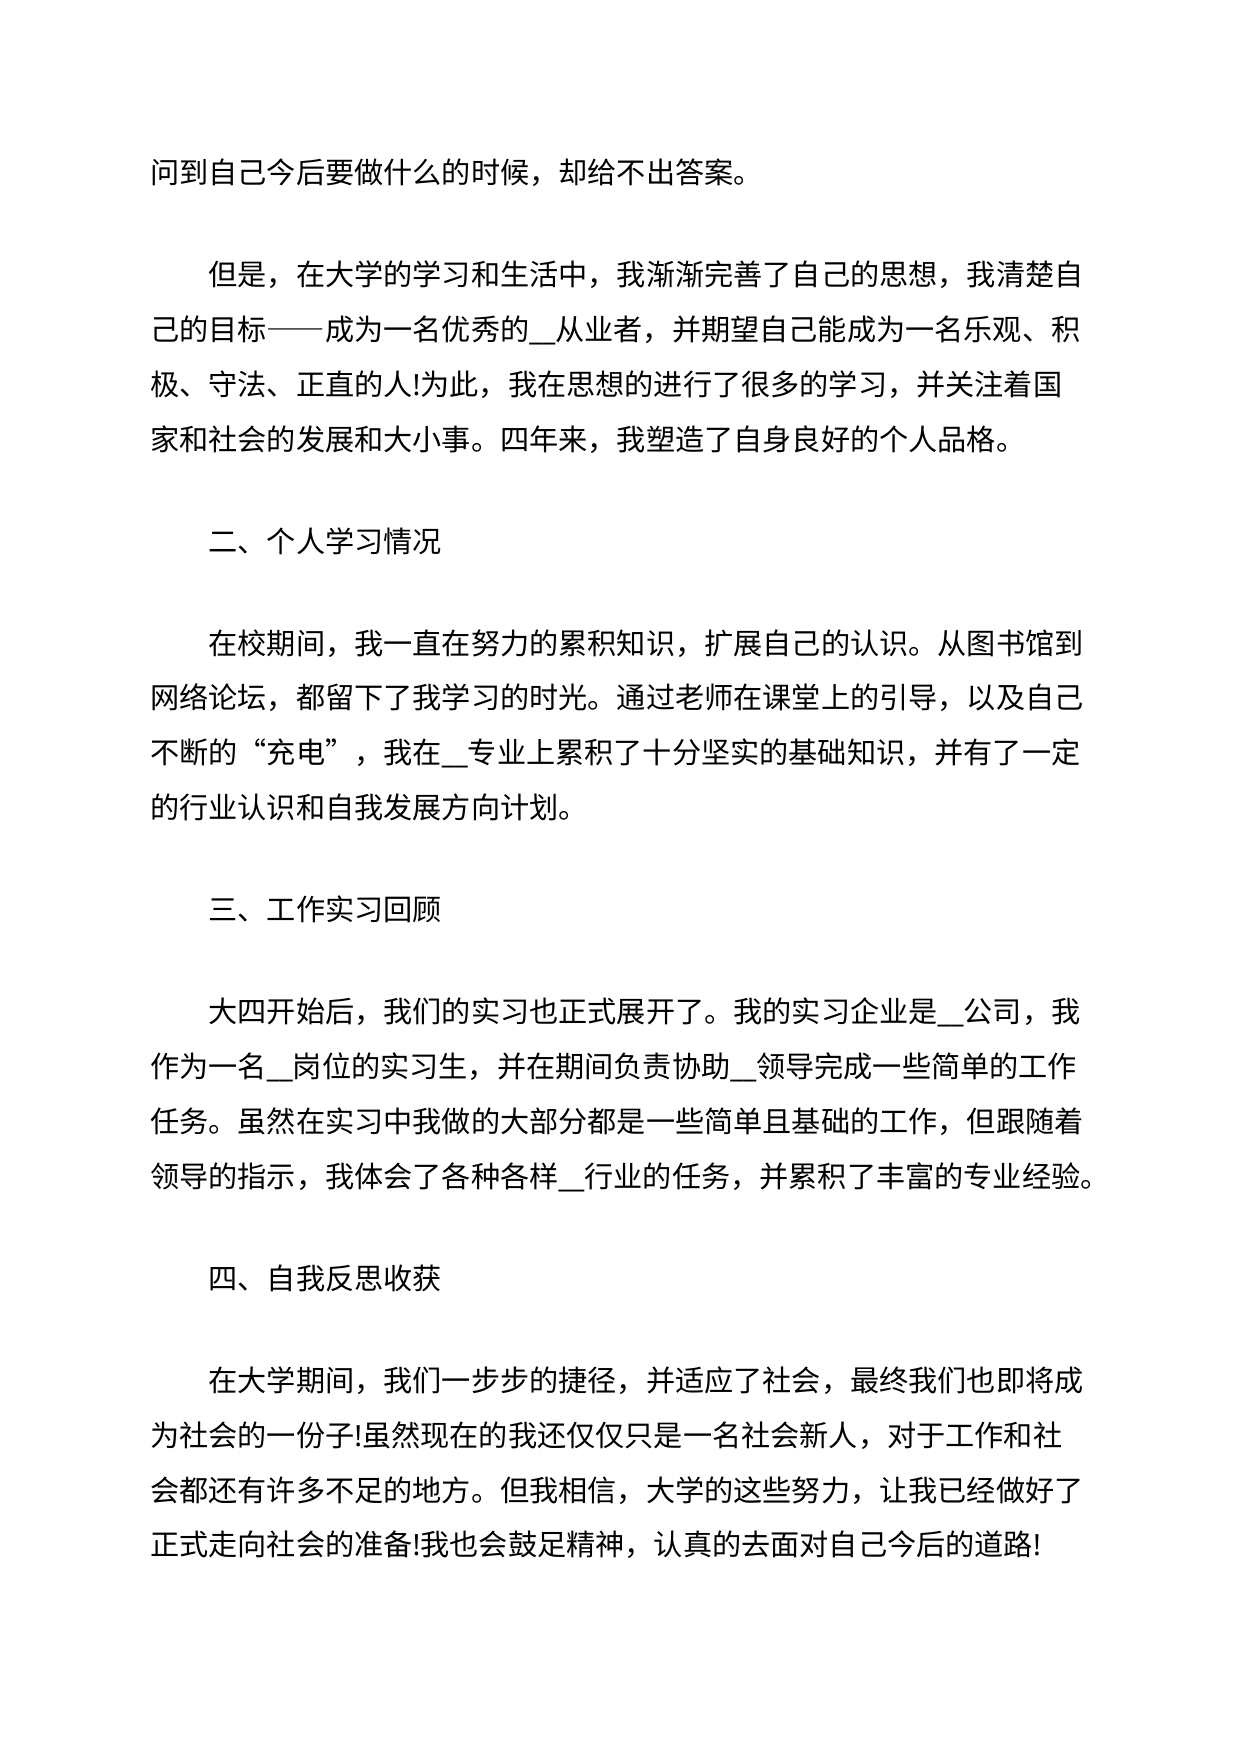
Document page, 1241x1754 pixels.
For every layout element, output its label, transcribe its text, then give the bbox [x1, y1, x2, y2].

text 但是，在大学的学习和生活中，我渐渐完善了自己的思想，我清楚自己的目标——成为一名优秀的__从业者，并期望自己能成为一名乐观、积极、守法、正直的人!为此，我在思想的进行了很多的学习，并关注着国家和社会的发展和大小事。四年来，我塑造了自身良好的个人品格。 [150, 252, 1090, 459]
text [150, 150, 1090, 192]
text 四、自我反思收获 [150, 1255, 1090, 1298]
text 二、个人学习情况 [150, 518, 1090, 561]
text 三、工作实习回顾 [150, 887, 1090, 929]
text 在大学期间，我们一步步的捷径，并适应了社会，最终我们也即将成为社会的一份子!虽然现在的我还仅仅只是一名社会新人，对于工作和社会都还有许多不足的地方。但我相信，大学的这些努力，让我已经做好了正式走向社会的准备!我也会鼓足精神，认真的去面对自己今后的道路! [150, 1357, 1090, 1564]
text 大四开始后，我们的实习也正式展开了。我的实习企业是__公司，我作为一名__岗位的实习生，并在期间负责协助__领导完成一些简单的工作任务。虽然在实习中我做的大部分都是一些简单且基础的工作，但跟随着领导的指示，我体会了各种各样__行业的任务，并累积了丰富的专业经验。 [150, 988, 1090, 1196]
text 在校期间，我一直在努力的累积知识，扩展自己的认识。从图书馆到网络论坛，都留下了我学习的时光。通过老师在课堂上的引导，以及自己不断的“充电”，我在__专业上累积了十分坚实的基础知识，并有了一定的行业认识和自我发展方向计划。 [150, 620, 1090, 827]
